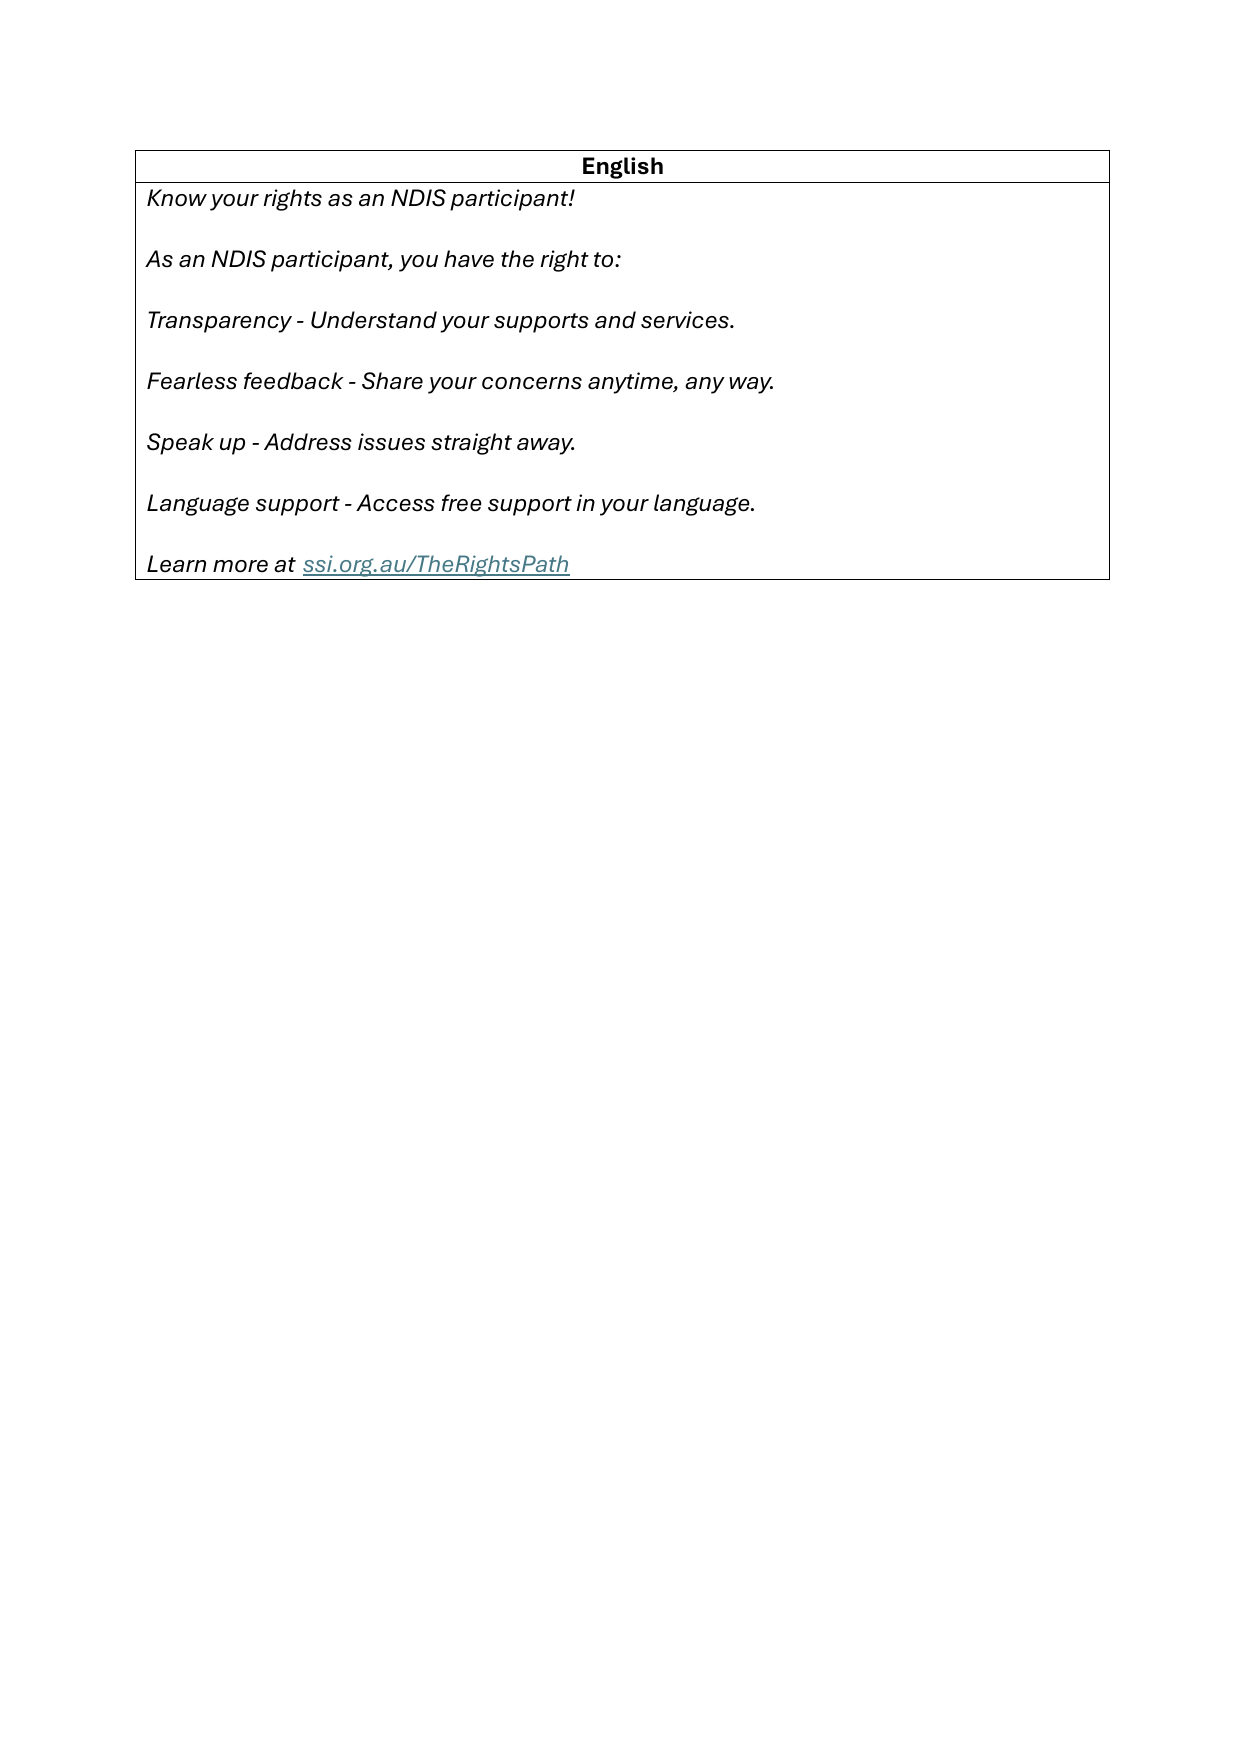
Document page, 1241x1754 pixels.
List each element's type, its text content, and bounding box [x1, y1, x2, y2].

table_cell Know your rights as an NDIS participant! As an NDIS participant, you have the right to: Transparency - Understand your supports and services. Fearless feedback - Share your concerns anytime, any way. Speak up - Address issues straight away. Language support - Access free support in your language. Learn more at ssi.org.au/TheRightsPath [136, 183, 1109, 579]
table_header English [136, 151, 1109, 182]
